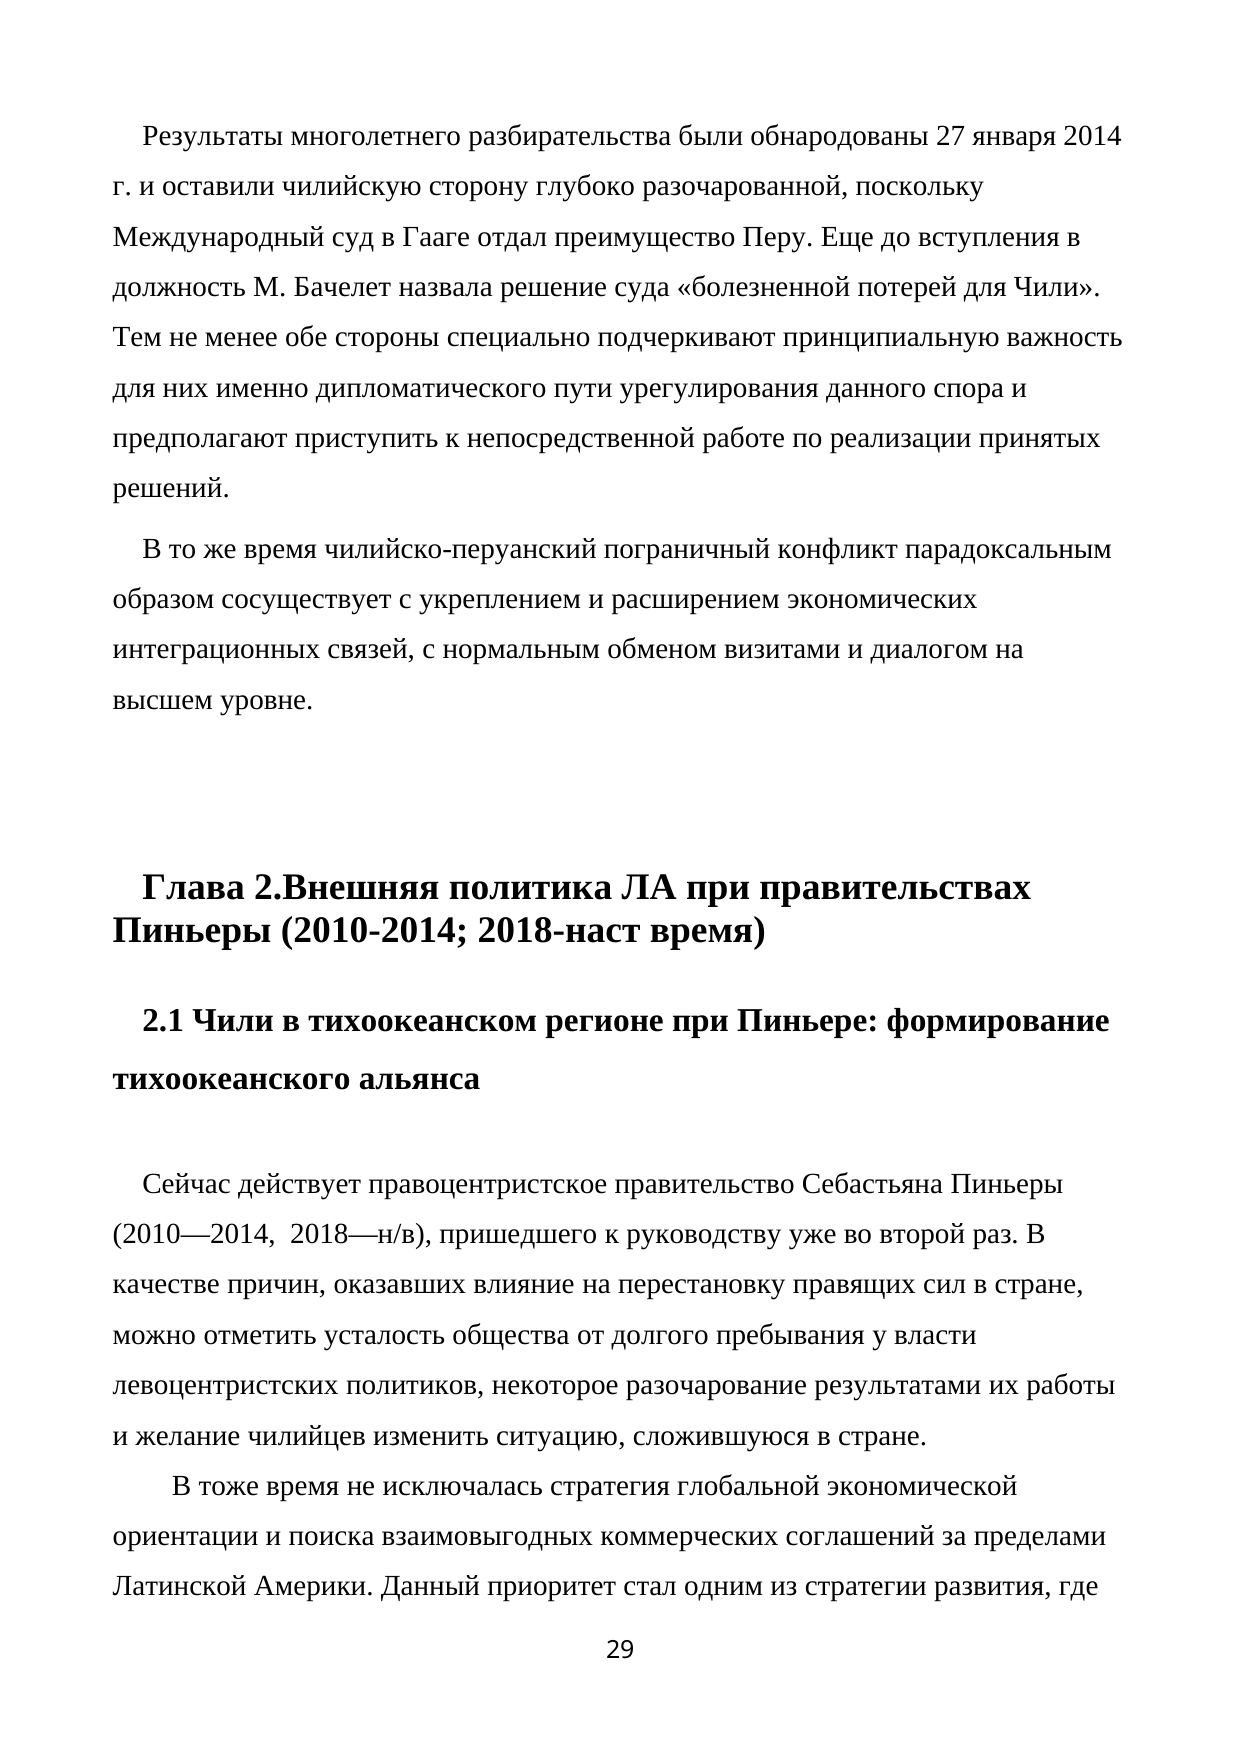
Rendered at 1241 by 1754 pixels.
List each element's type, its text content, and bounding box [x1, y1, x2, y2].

text Результаты многолетнего разбирательства были обнародованы 27 января 2014 г. и оставили чилийскую сторону глубоко разочарованной, поскольку Международный суд в Гааге отдал преимущество Перу. Еще до вступления в должность М. Бачелет назвала решение суда «болезненной потерей для Чили». Тем не менее обе стороны специально подчеркивают принципиальную важность для них именно дипломатического пути урегулирования данного спора и предполагают приступить к непосредственной работе по реализации принятых решений. [112, 118, 1128, 504]
text Сейчас действует правоцентристское правительство Себастьяна Пиньеры (2010—2014, 2018—н/в), пришедшего к руководству уже во второй раз. В качестве причин, оказавших влияние на перестановку правящих сил в стране, можно отметить усталость общества от долгого пребывания у власти левоцентристских политиков, некоторое разочарование результатами их работы и желание чилийцев изменить ситуацию, сложившуюся в стране. [112, 1166, 1128, 1451]
text 2.1 Чили в тихоокеанском регионе при Пиньере: формирование тихоокеанского альянса [112, 1001, 1128, 1097]
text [112, 1468, 1128, 1602]
text Глава 2.Внешняя политика ЛА при правительствах Пиньеры (2010-2014; 2018-наст время) [112, 864, 1128, 950]
text В то же время чилийско-перуанский пограничный конфликт парадоксальным образом сосуществует с укреплением и расширением экономических интеграционных связей, с нормальным обменом визитами и диалогом на высшем уровне. [112, 531, 1128, 716]
